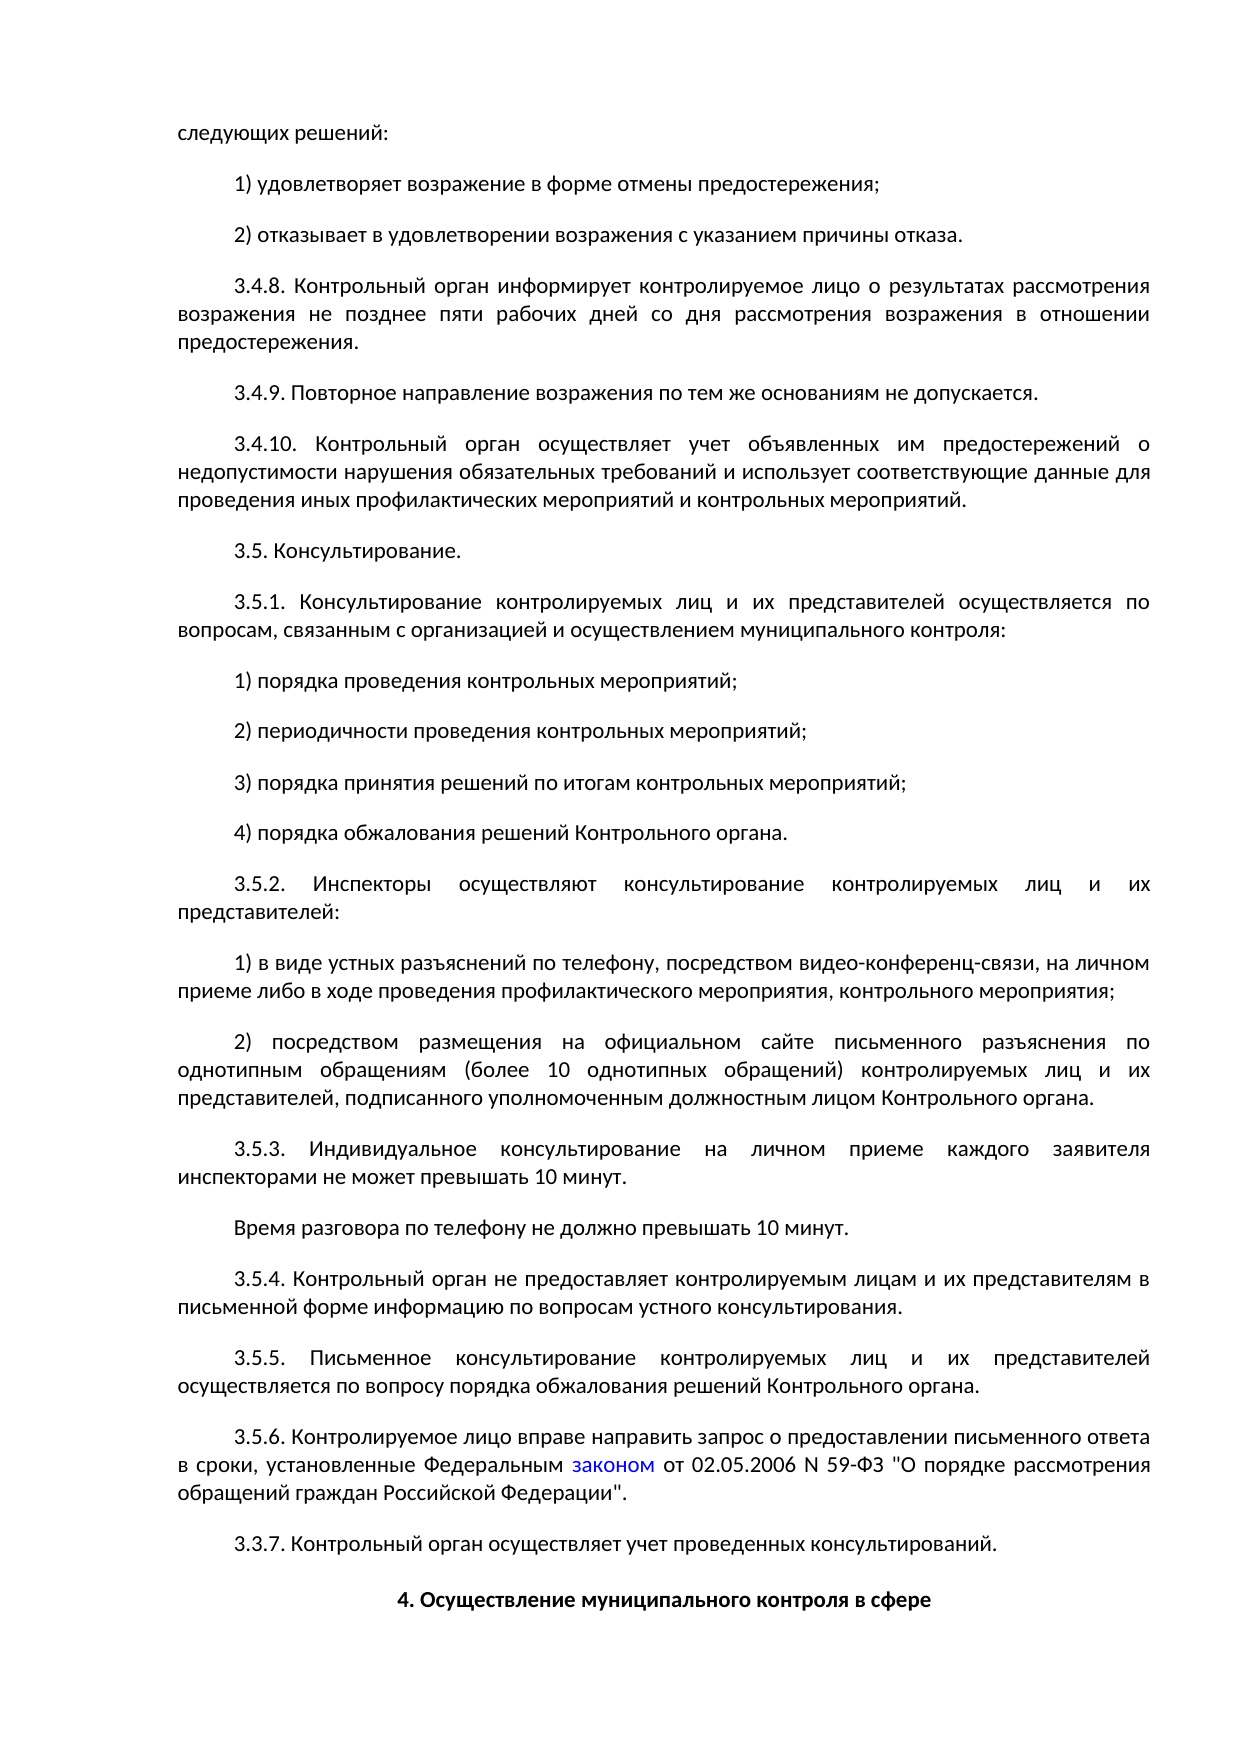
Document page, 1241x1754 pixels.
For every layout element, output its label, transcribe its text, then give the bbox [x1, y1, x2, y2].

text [177, 118, 1152, 146]
text 3.5.3. Индивидуальное консультирование на личном приеме каждого заявителя инспекторами не может превышать 10 минут. [177, 1134, 1152, 1190]
title 4. Осуществление муниципального контроля в сфере [177, 1585, 1152, 1613]
text 3.5.4. Контрольный орган не предоставляет контролируемым лицам и их представителям в письменной форме информацию по вопросам устного консультирования. [177, 1264, 1152, 1320]
text 3.4.10. Контрольный орган осуществляет учет объявленных им предостережений о недопустимости нарушения обязательных требований и использует соответствующие данные для проведения иных профилактических мероприятий и контрольных мероприятий. [177, 429, 1152, 513]
text 1) в виде устных разъяснений по телефону, посредством видео-конференц-связи, на личном приеме либо в ходе проведения профилактического мероприятия, контрольного мероприятия; [177, 948, 1152, 1004]
text 2) отказывает в удовлетворении возражения с указанием причины отказа. [177, 220, 1152, 248]
text 3.3.7. Контрольный орган осуществляет учет проведенных консультирований. [177, 1529, 1152, 1557]
text 3.5.5. Письменное консультирование контролируемых лиц и их представителей осуществляется по вопросу порядка обжалования решений Контрольного органа. [177, 1343, 1152, 1399]
text Время разговора по телефону не должно превышать 10 минут. [177, 1213, 1152, 1241]
text 3) порядка принятия решений по итогам контрольных мероприятий; [177, 768, 1152, 796]
text 2) периодичности проведения контрольных мероприятий; [177, 717, 1152, 745]
text 3.5.2. Инспекторы осуществляют консультирование контролируемых лиц и их представителей: [177, 869, 1152, 926]
text 3.5.1. Консультирование контролируемых лиц и их представителей осуществляется по вопросам, связанным с организацией и осуществлением муниципального контроля: [177, 587, 1152, 643]
text 3.4.8. Контрольный орган информирует контролируемое лицо о результатах рассмотрения возражения не позднее пяти рабочих дней со дня рассмотрения возражения в отношении предостережения. [177, 271, 1152, 355]
text 1) порядка проведения контрольных мероприятий; [177, 666, 1152, 694]
text 2) посредством размещения на официальном сайте письменного разъяснения по однотипным обращениям (более 10 однотипных обращений) контролируемых лиц и их представителей, подписанного уполномоченным должностным лицом Контрольного органа. [177, 1027, 1152, 1111]
text 3.5.6. Контролируемое лицо вправе направить запрос о предоставлении письменного ответа в сроки, установленные Федеральным законом от 02.05.2006 N 59-ФЗ "О порядке рассмотрения обращений граждан Российской Федерации". [177, 1422, 1152, 1506]
text 1) удовлетворяет возражение в форме отмены предостережения; [177, 169, 1152, 197]
text 4) порядка обжалования решений Контрольного органа. [177, 818, 1152, 847]
text 3.4.9. Повторное направление возражения по тем же основаниям не допускается. [177, 378, 1152, 406]
text 3.5. Консультирование. [177, 536, 1152, 564]
